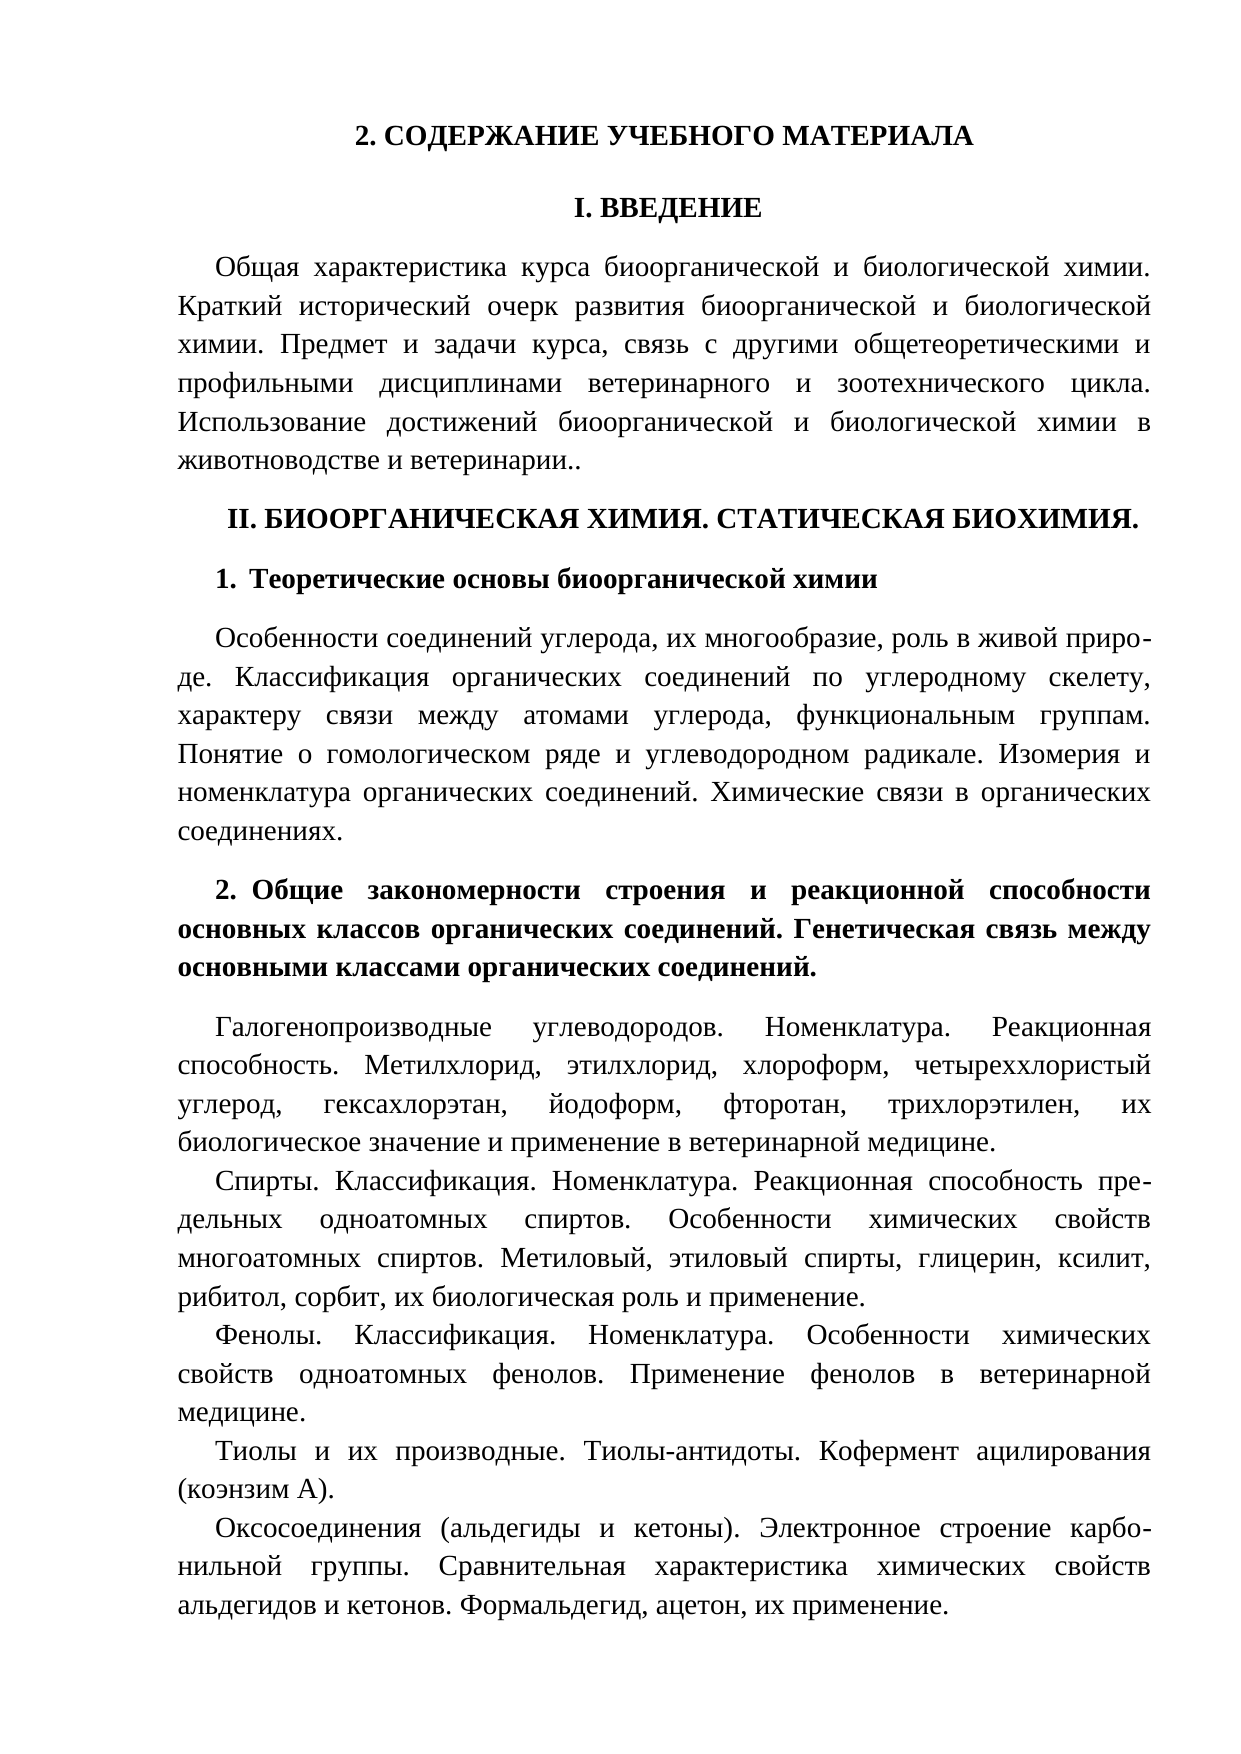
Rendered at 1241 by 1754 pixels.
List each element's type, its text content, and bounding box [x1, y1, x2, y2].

text Галогенопроизводные углеводородов. Номенклатура. Реакционная способность. Метилхлорид, этилхлорид, хлороформ, четыреххлористый углерод, гексахлорэтан, йодоформ, фторотан, трихлорэтилен, их биологическое значение и применение в ветеринарной медицине. [177, 1009, 1152, 1158]
text 2. СОДЕРЖАНИЕ УЧЕБНОГО МАТЕРИАЛА [177, 118, 1152, 152]
text I. ВВЕДЕНИЕ [177, 190, 1152, 224]
text 1. Теоретические основы биоорганической химии [177, 561, 1152, 594]
text II. БИООРГАНИЧЕСКАЯ ХИМИЯ. СТАТИЧЕСКАЯ БИОХИМИЯ. [177, 502, 1152, 535]
text Тиолы и их производные. Тиолы-антидоты. Кофермент ацилирования (коэнзим А). [177, 1433, 1152, 1505]
text Фенолы. Классификация. Номенклатура. Особенности химических свойств одноатомных фенолов. Применение фенолов в ветеринарной медицине. [177, 1317, 1152, 1428]
text Особенности соединений углерода, их многообразие, роль в живой природе. Классификация органических соединений по углеродному скелету, характеру связи между атомами углерода, функциональным группам. Понятие о гомологическом ряде и углеводородном радикале. Изомерия и номенклатура органических соединений. Химические связи в органических соединениях. [177, 620, 1152, 847]
text Общая характеристика курса биоорганической и биологической химии. Краткий исторический очерк развития биоорганической и биологической химии. Предмет и задачи курса, связь с другими общетеоретическими и профильными дисциплинами ветеринарного и зоотехнического цикла. Использование достижений биоорганической и биологической химии в животноводстве и ветеринарии.. [177, 249, 1152, 476]
text Спирты. Классификация. Номенклатура. Реакционная способность предельных одноатомных спиртов. Особенности химических свойств многоатомных спиртов. Метиловый, этиловый спирты, глицерин, ксилит, рибитол, сорбит, их биологическая роль и применение. [177, 1163, 1152, 1312]
text 2. Общие закономерности строения и реакционной способности основных классов органических соединений. Генетическая связь между основными классами органических соединений. [177, 872, 1152, 983]
text Оксосоединения (альдегиды и кетоны). Электронное строение карбонильной группы. Сравнительная характеристика химических свойств альдегидов и кетонов. Формальдегид, ацетон, их применение. [177, 1510, 1152, 1621]
